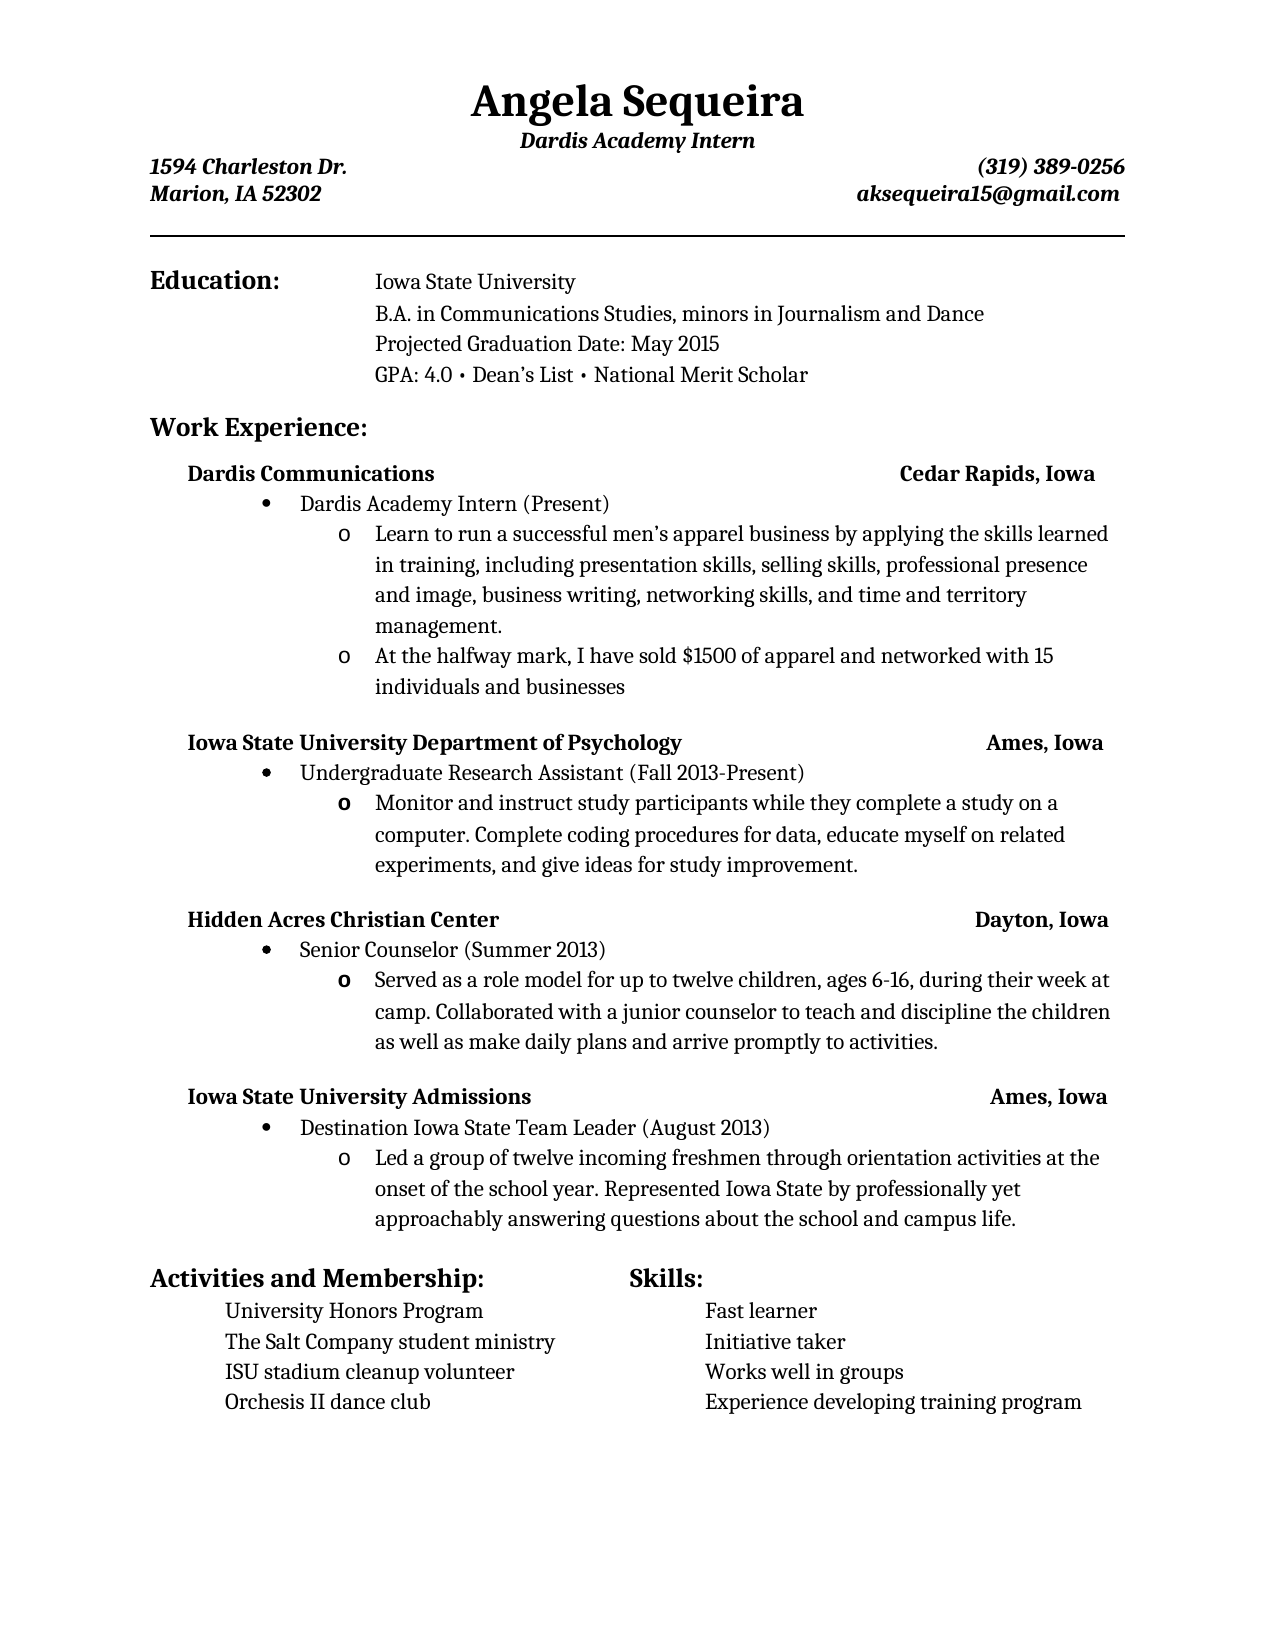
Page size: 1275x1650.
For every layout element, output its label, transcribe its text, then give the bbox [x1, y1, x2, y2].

list Learn to run a successful men’s apparel business by applying the skills learned in training, including presentation skills, selling skills, professional presence and image, business writing, networking skills, and time and territory management. [337, 521, 1125, 639]
subtitle B.A. in Communications Studies, minors in Journalism and Dance [300, 301, 1125, 327]
list Led a group of twelve incoming freshmen through orientation activities at the onset of the school year. Represented Iowa State by professionally yet approachably answering questions about the school and campus life. [337, 1144, 1125, 1232]
list Monitor and instruct study participants while they complete a study on a computer. Complete coding procedures for data, educate myself on related experiments, and give ideas for study improvement. [337, 790, 1125, 878]
subtitle Education: Iowa State University [150, 265, 1125, 296]
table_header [619, 1263, 1162, 1496]
list At the halfway mark, I have sold $1500 of apparel and networked with 15 individuals and businesses [337, 643, 1125, 700]
subtitle Projected Graduation Date: May 2015 [150, 331, 1125, 357]
list Undergraduate Research Assistant (Fall 2013-Present) [262, 760, 1125, 786]
subtitle GPA: 4.0 • Dean’s List • National Merit Scholar [150, 361, 1125, 388]
list Served as a role model for up to twelve children, ages 6-16, during their week at camp. Collaborated with a junior counselor to teach and discipline the children as well as make daily plans and arrive promptly to activities. [337, 967, 1125, 1055]
list Destination Iowa State Team Leader (August 2013) [262, 1114, 1125, 1141]
text Dardis Communications Cedar Rapids, Iowa [150, 460, 1125, 487]
list Dardis Academy Intern (Present) [262, 491, 1125, 517]
subtitle Work Experience: [150, 412, 1125, 443]
text Iowa State University Admissions Ames, Iowa [150, 1084, 1125, 1110]
list Senior Counselor (Summer 2013) [262, 937, 1125, 963]
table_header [139, 1263, 619, 1496]
text Hidden Acres Christian Center Dayton, Iowa [150, 907, 1125, 933]
text Iowa State University Department of Psychology Ames, Iowa [150, 729, 1125, 756]
